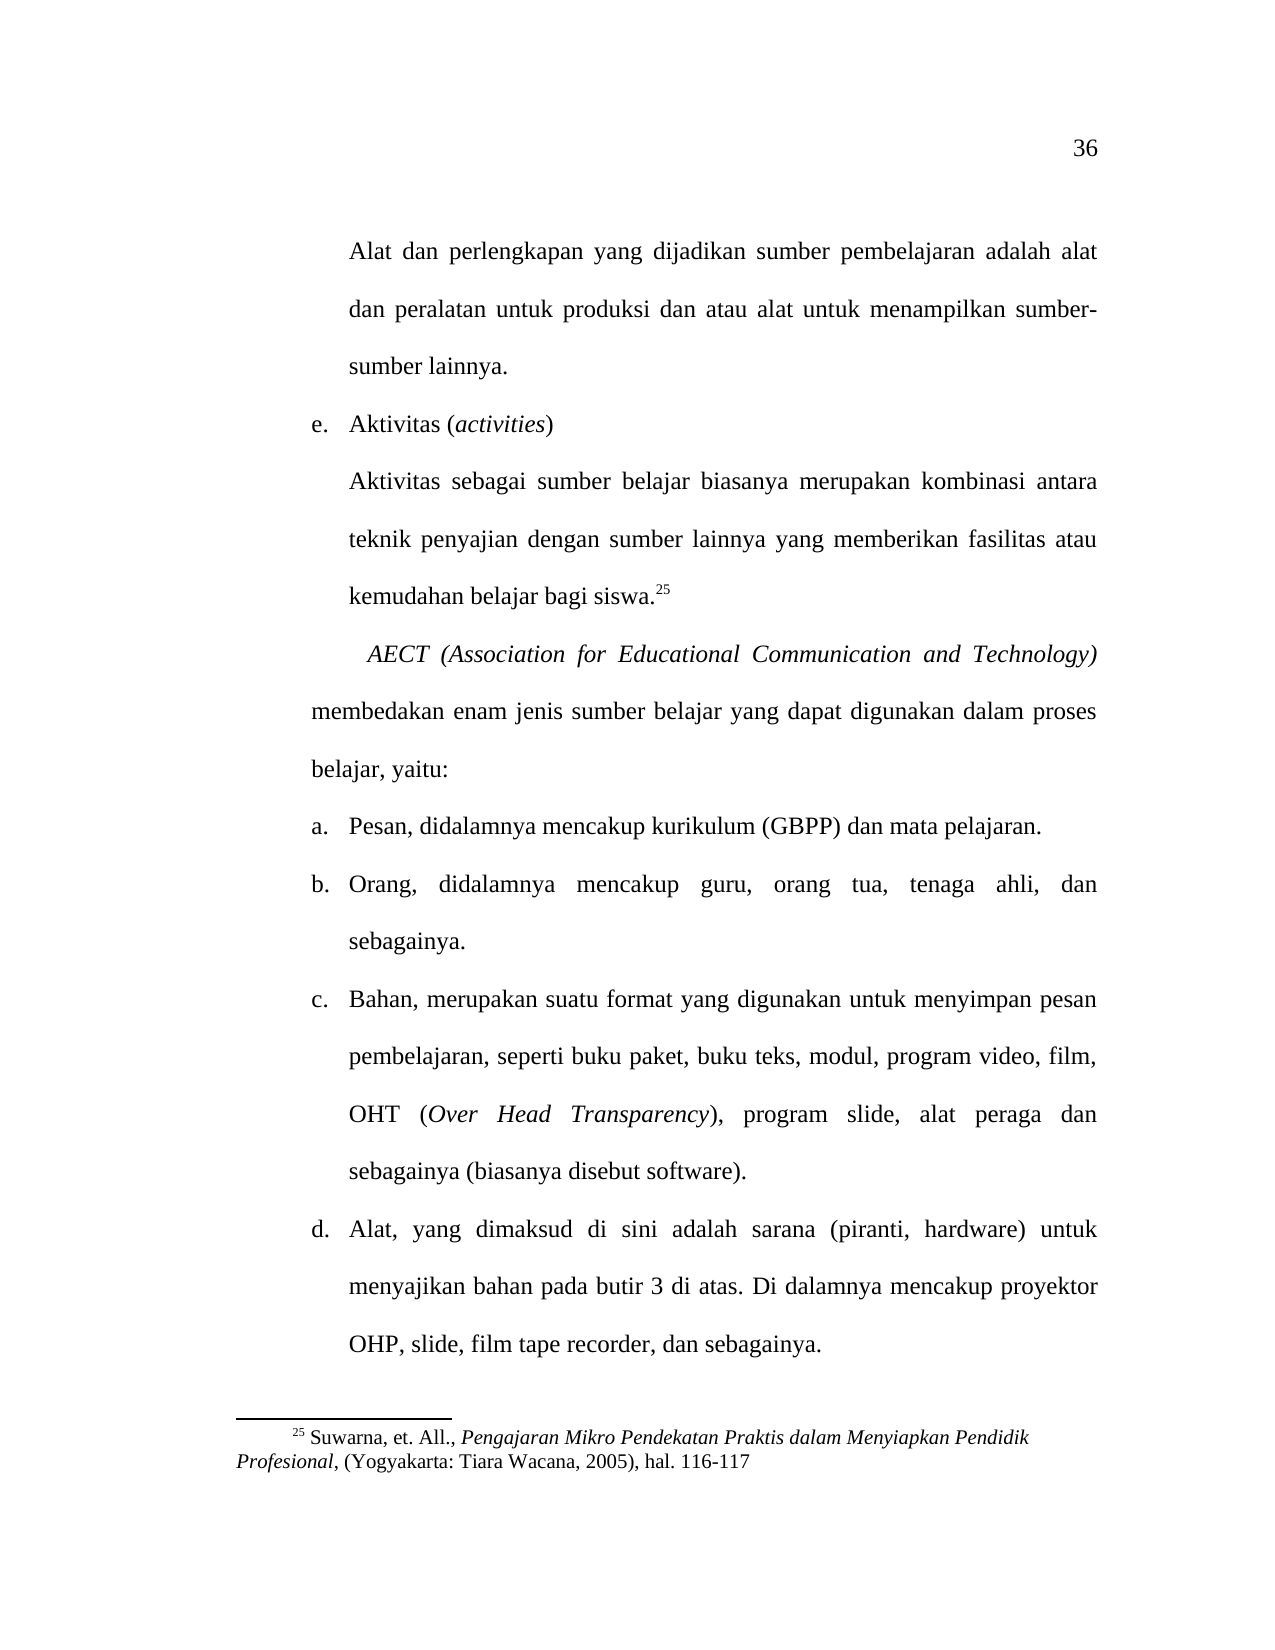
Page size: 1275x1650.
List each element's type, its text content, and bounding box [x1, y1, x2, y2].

list Orang, didalamnya mencakup guru, orang tua, tenaga ahli, dan sebagainya. [311, 869, 1098, 955]
list Alat, yang dimaksud di sini adalah sarana (piranti, hardware) untuk menyajikan bahan pada butir 3 di atas. Di dalamnya mencakup proyektor OHP, slide, film tape recorder, dan sebagainya. [311, 1214, 1098, 1357]
list Bahan, merupakan suatu format yang digunakan untuk menyimpan pesan pembelajaran, seperti buku paket, buku teks, modul, program video, film, OHT (Over Head Transparency), program slide, alat peraga dan sebagainya (biasanya disebut software). [311, 984, 1098, 1185]
text Alat dan perlengkapan yang dijadikan sumber pembelajaran adalah alat dan peralatan untuk produksi dan atau alat untuk menampilkan sumber-sumber lainnya. [349, 236, 1098, 380]
list Pesan, didalamnya mencakup kurikulum (GBPP) dan mata pelajaran. [311, 811, 1098, 840]
text Aktivitas sebagai sumber belajar biasanya merupakan kombinasi antara teknik penyajian dengan sumber lainnya yang memberikan fasilitas atau kemudahan belajar bagi siswa. [349, 466, 1098, 610]
list Aktivitas (activities) [311, 409, 1098, 437]
text AECT (Association for Educational Communication and Technology) membedakan enam jenis sumber belajar yang dapat digunakan dalam proses belajar, yaitu: [311, 639, 1098, 782]
